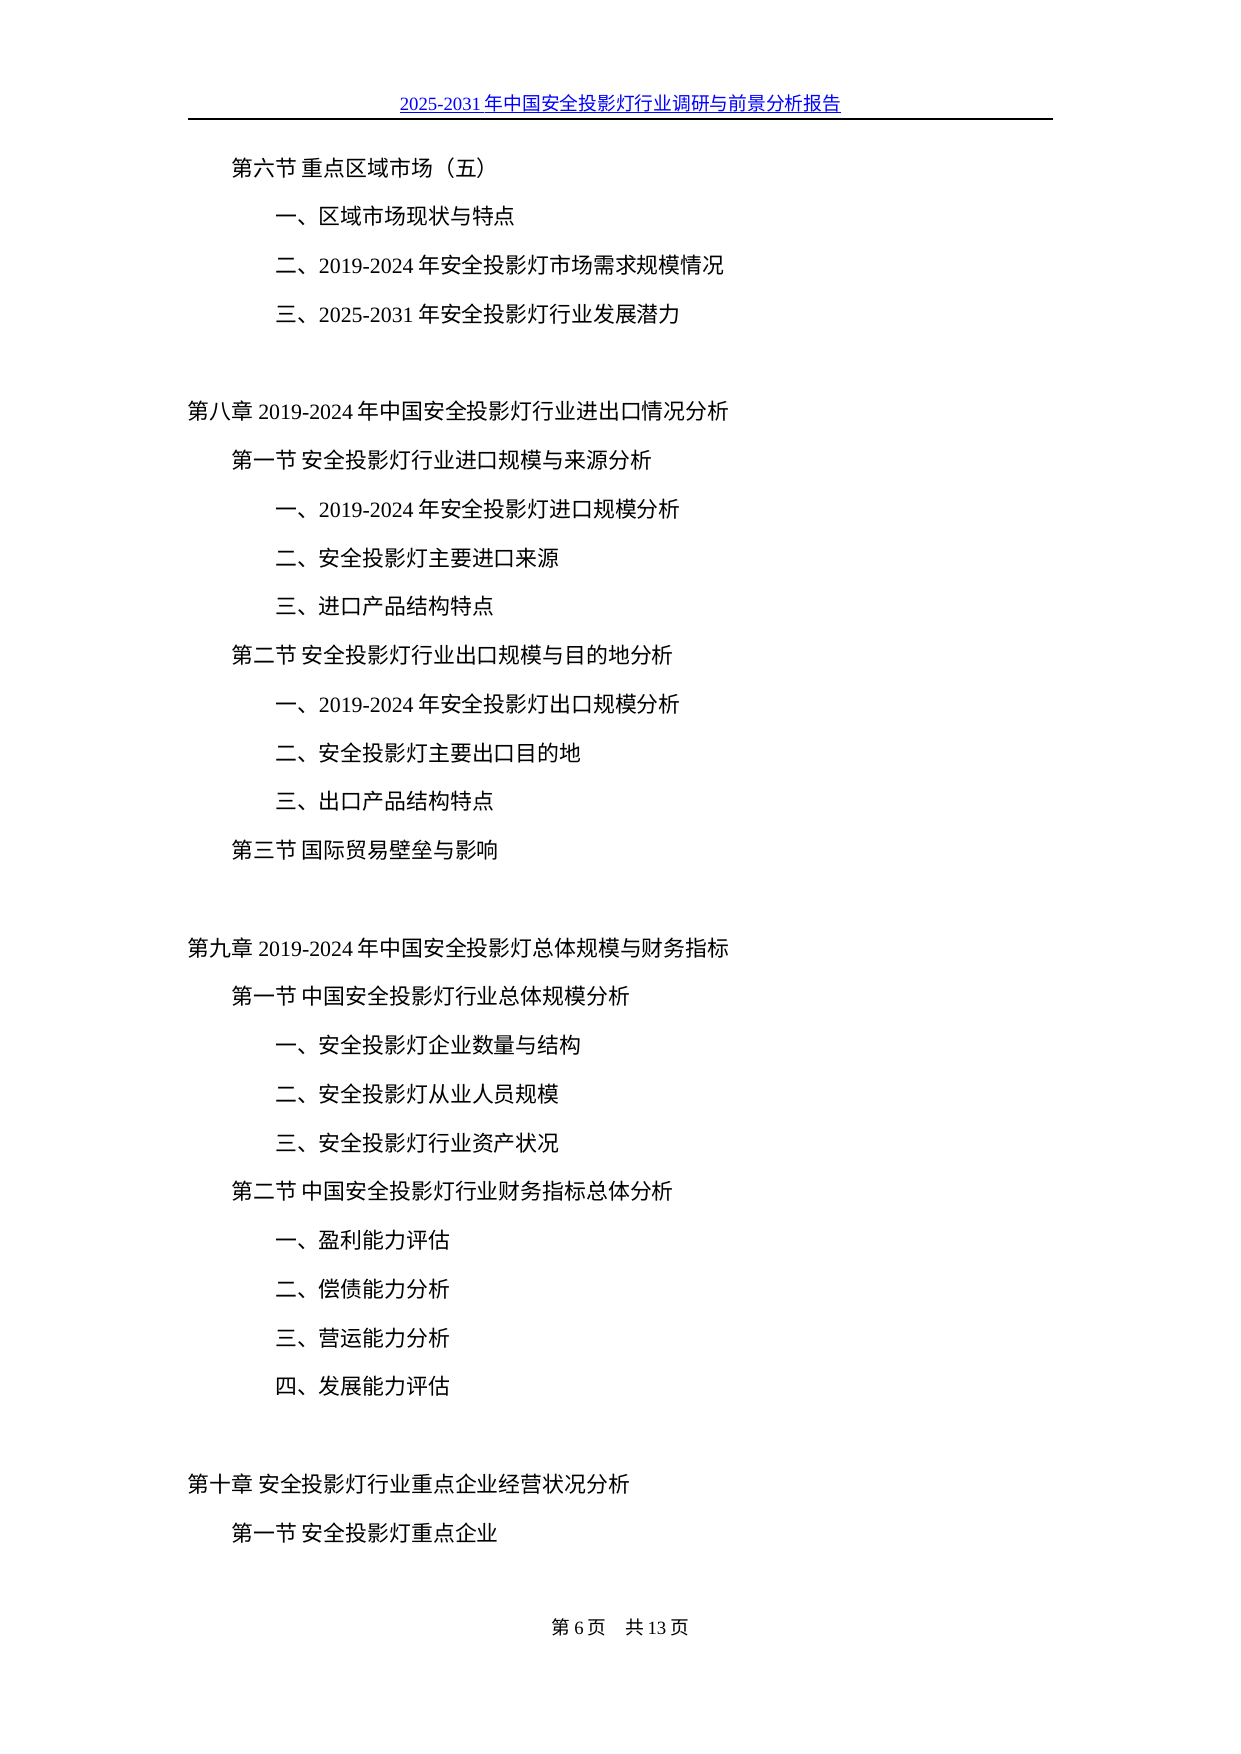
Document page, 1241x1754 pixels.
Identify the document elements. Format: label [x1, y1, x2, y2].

text [187, 150, 1053, 1548]
